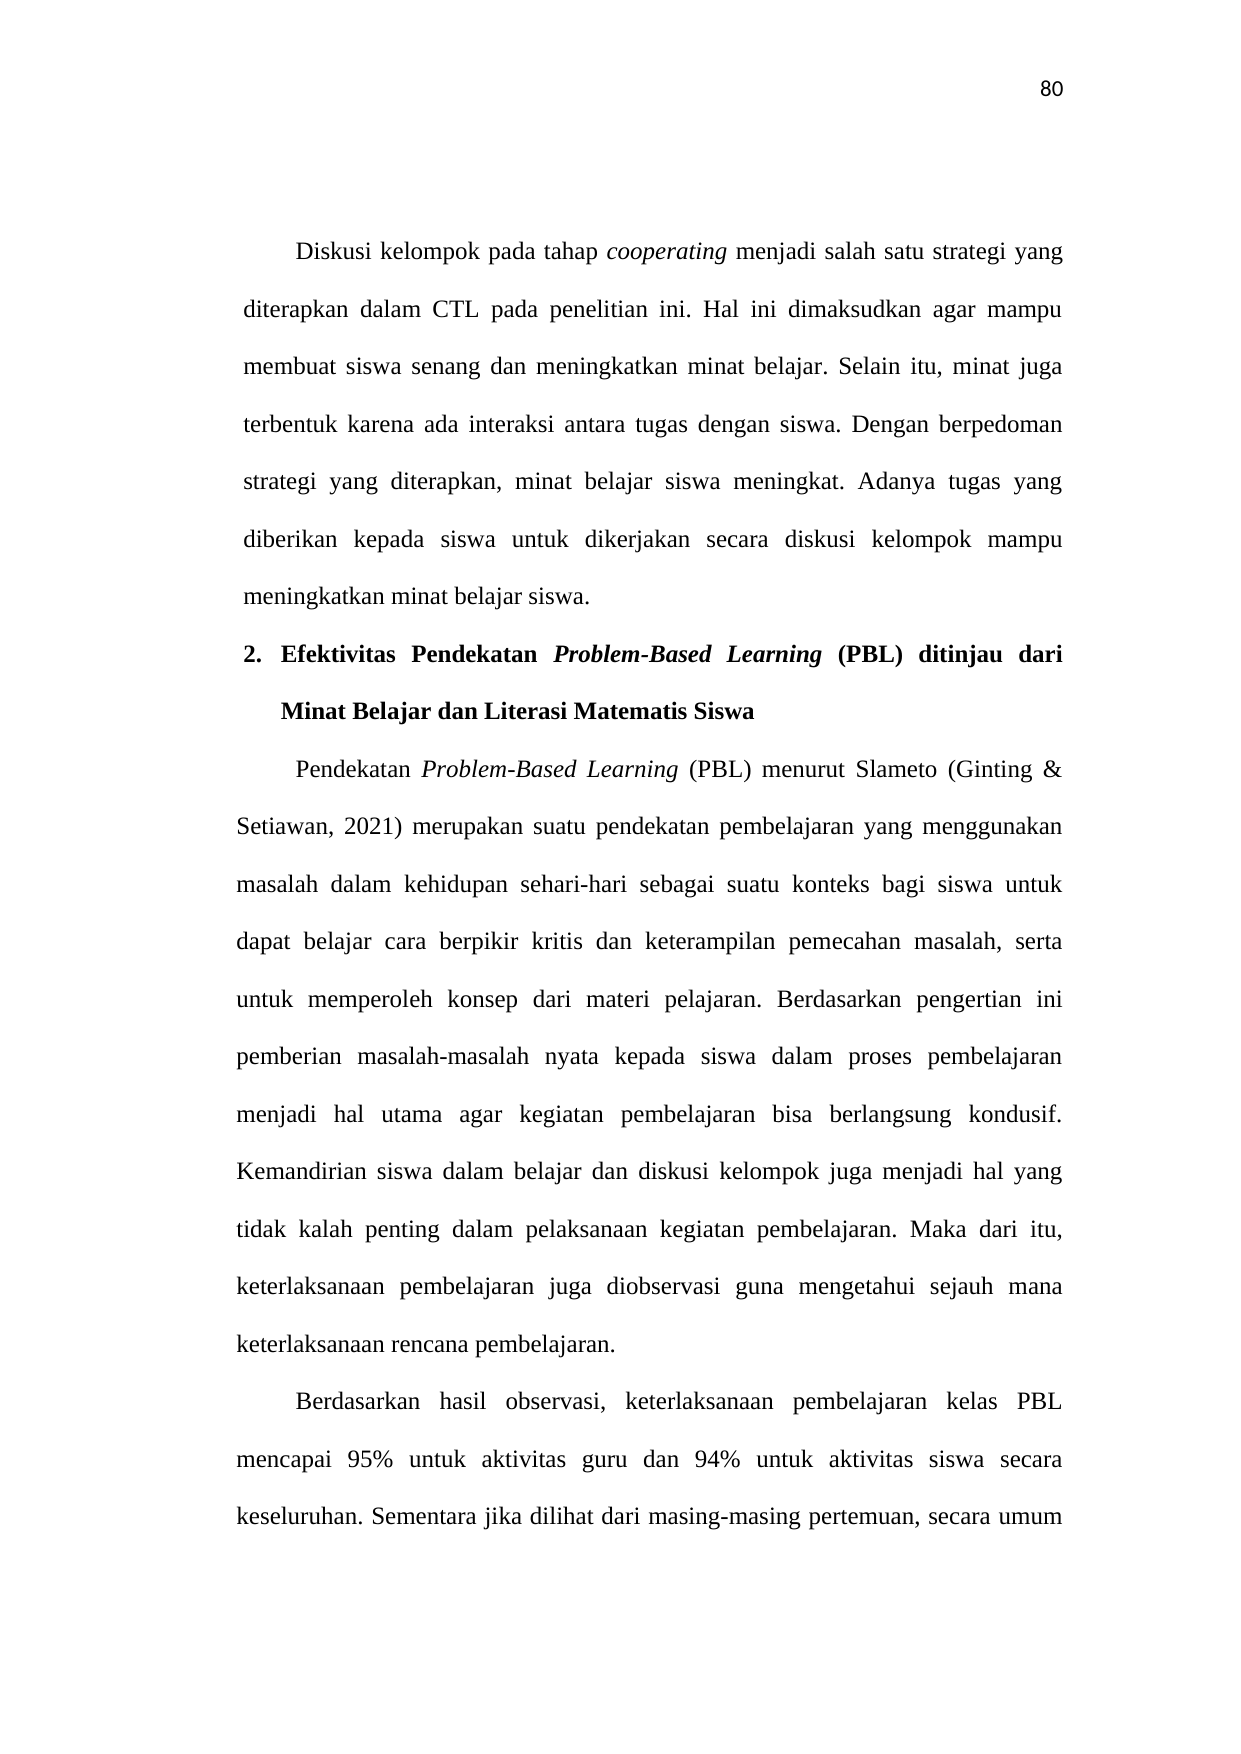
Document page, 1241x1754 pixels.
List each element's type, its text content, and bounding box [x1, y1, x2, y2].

text Diskusi kelompok pada tahap cooperating menjadi salah satu strategi yang diterapkan dalam CTL pada penelitian ini. Hal ini dimaksudkan agar mampu membuat siswa senang dan meningkatkan minat belajar. Selain itu, minat juga terbentuk karena ada interaksi antara tugas dengan siswa. Dengan berpedoman strategi yang diterapkan, minat belajar siswa meningkat. Adanya tugas yang diberikan kepada siswa untuk dikerjakan secara diskusi kelompok mampu meningkatkan minat belajar siswa. [243, 236, 1063, 610]
text Pendekatan Problem-Based Learning (PBL) menurut Slameto (Ginting & Setiawan, 2021) merupakan suatu pendekatan pembelajaran yang menggunakan masalah dalam kehidupan sehari-hari sebagai suatu konteks bagi siswa untuk dapat belajar cara berpikir kritis dan keterampilan pemecahan masalah, serta untuk memperoleh konsep dari materi pelajaran. Berdasarkan pengertian ini pemberian masalah-masalah nyata kepada siswa dalam proses pembelajaran menjadi hal utama agar kegiatan pembelajaran bisa berlangsung kondusif. Kemandirian siswa dalam belajar dan diskusi kelompok juga menjadi hal yang tidak kalah penting dalam pelaksanaan kegiatan pembelajaran. Maka dari itu, keterlaksanaan pembelajaran juga diobservasi guna mengetahui sejauh mana keterlaksanaan rencana pembelajaran. [236, 754, 1063, 1357]
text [236, 1386, 1063, 1530]
list Efektivitas Pendekatan Problem-Based Learning (PBL) ditinjau dari Minat Belajar dan Literasi Matematis Siswa [243, 639, 1063, 725]
